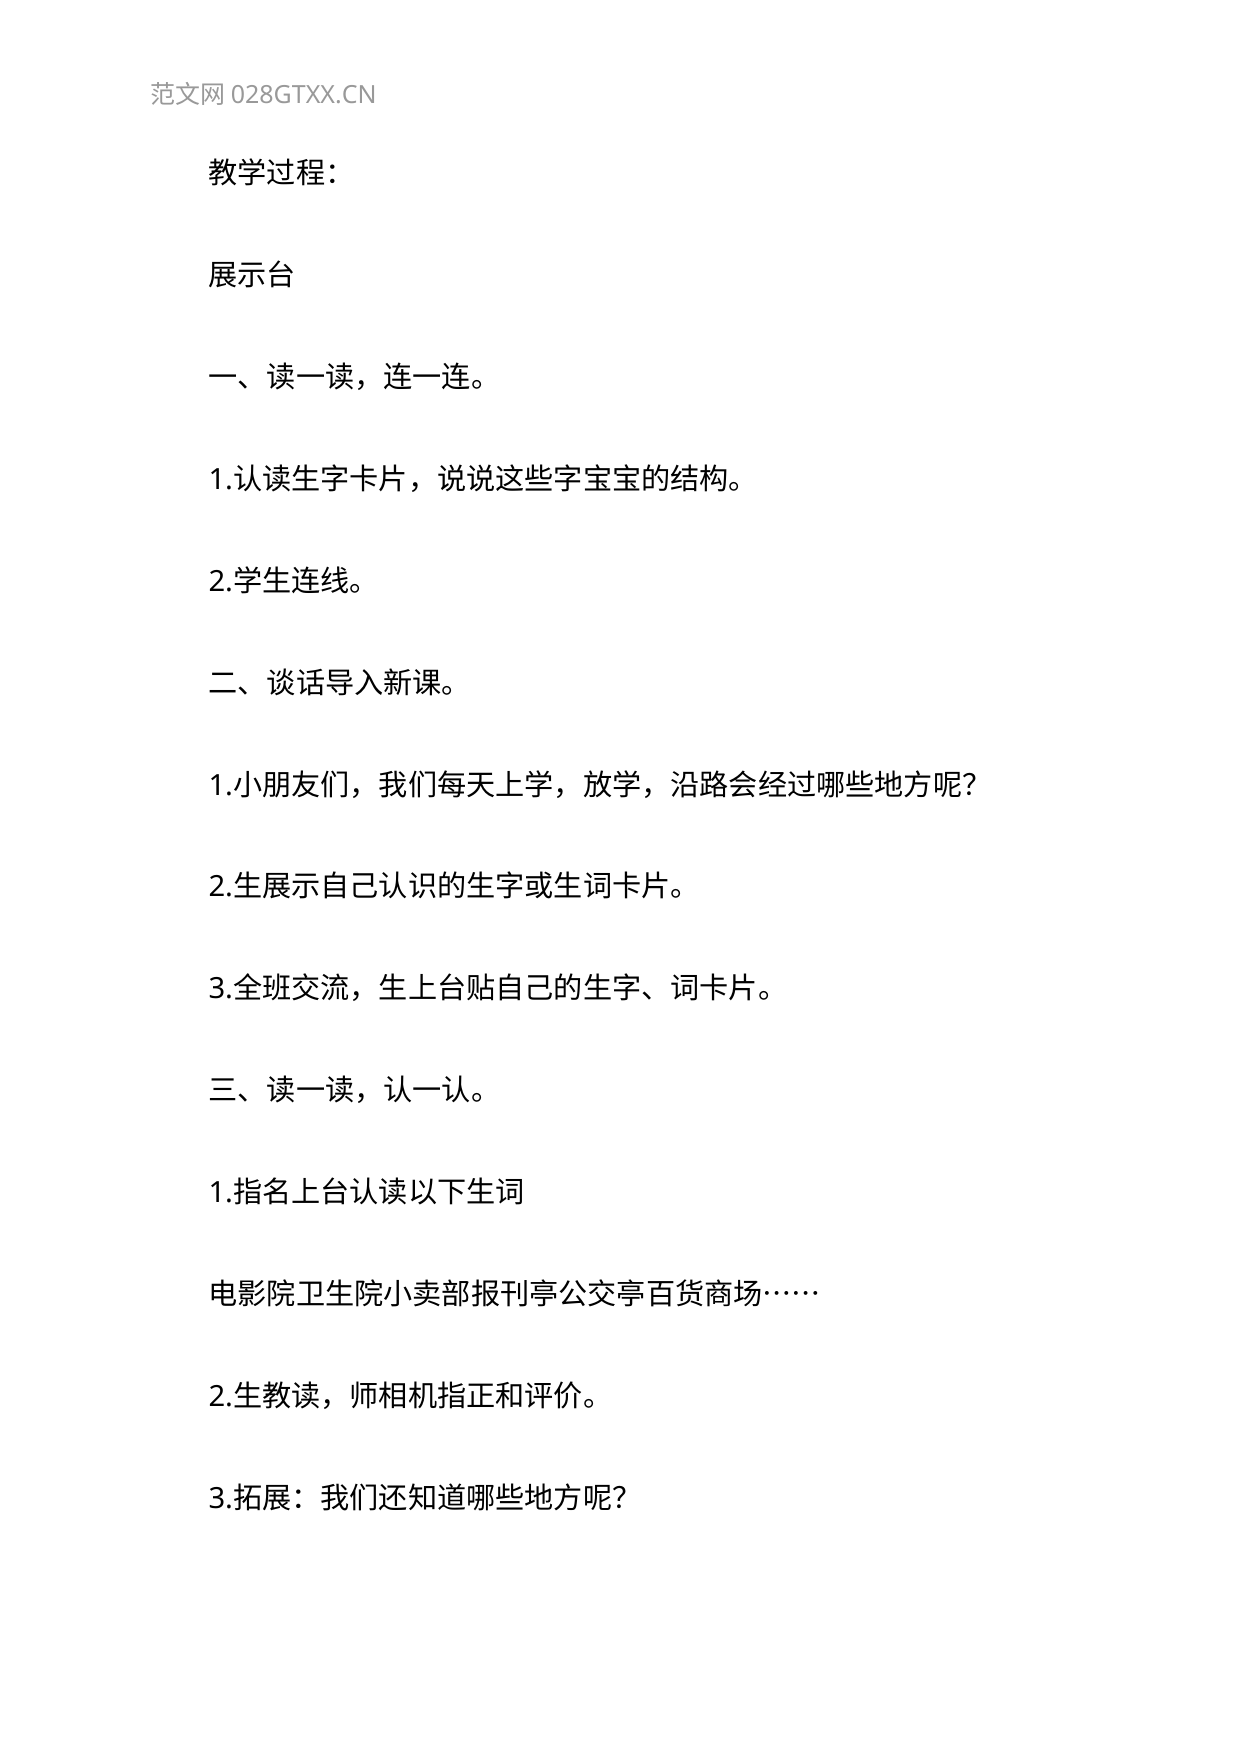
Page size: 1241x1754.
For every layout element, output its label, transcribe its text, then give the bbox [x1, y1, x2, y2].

text 3.拓展：我们还知道哪些地方呢？ [150, 1474, 1090, 1517]
text 2.学生连线。 [150, 557, 1090, 600]
text 展示台 [150, 252, 1090, 294]
text 2.生教读，师相机指正和评价。 [150, 1372, 1090, 1415]
text 1.小朋友们，我们每天上学，放学，沿路会经过哪些地方呢？ [150, 761, 1090, 803]
text 3.全班交流，生上台贴自己的生字、词卡片。 [150, 965, 1090, 1007]
text 2.生展示自己认识的生字或生词卡片。 [150, 863, 1090, 905]
text 1.认读生字卡片，说说这些字宝宝的结构。 [150, 455, 1090, 498]
text 电影院卫生院小卖部报刊亭公交亭百货商场…… [150, 1271, 1090, 1313]
text 三、读一读，认一认。 [150, 1067, 1090, 1109]
text 二、谈话导入新课。 [150, 659, 1090, 702]
text 教学过程： [150, 150, 1090, 192]
text 一、读一读，连一连。 [150, 353, 1090, 396]
text 1.指名上台认读以下生词 [150, 1169, 1090, 1211]
